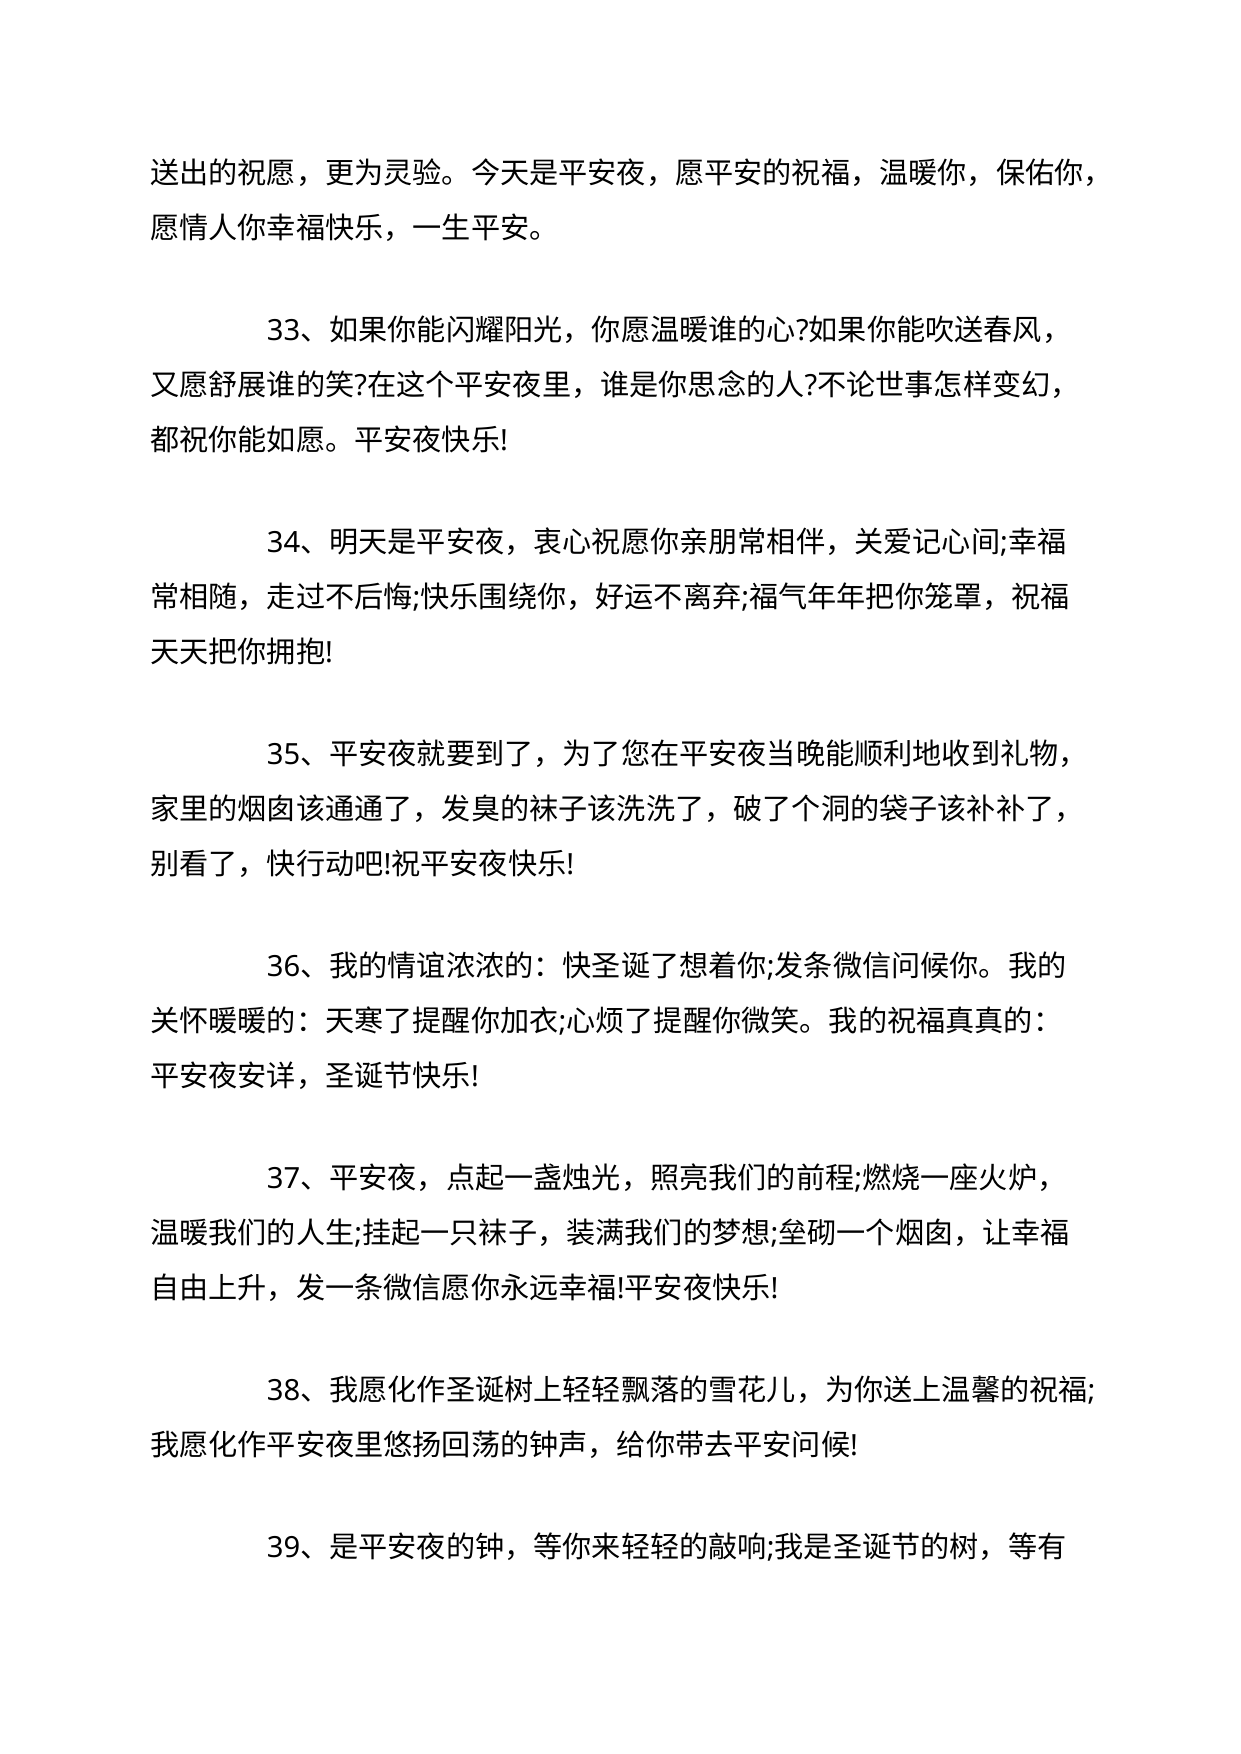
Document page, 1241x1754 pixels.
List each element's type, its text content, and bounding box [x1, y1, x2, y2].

text 35、平安夜就要到了，为了您在平安夜当晚能顺利地收到礼物，家里的烟囱该通通了，发臭的袜子该洗洗了，破了个洞的袋子该补补了，别看了，快行动吧!祝平安夜快乐! [150, 731, 1090, 883]
text 34、明天是平安夜，衷心祝愿你亲朋常相伴，关爱记心间;幸福常相随，走过不后悔;快乐围绕你，好运不离弃;福气年年把你笼罩，祝福天天把你拥抱! [150, 519, 1090, 671]
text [150, 150, 1090, 247]
text 36、我的情谊浓浓的：快圣诞了想着你;发条微信问候你。我的关怀暖暖的：天寒了提醒你加衣;心烦了提醒你微笑。我的祝福真真的：平安夜安详，圣诞节快乐! [150, 942, 1090, 1095]
text 37、平安夜，点起一盏烛光，照亮我们的前程;燃烧一座火炉，温暖我们的人生;挂起一只袜子，装满我们的梦想;垒砌一个烟囱，让幸福自由上升，发一条微信愿你永远幸福!平安夜快乐! [150, 1154, 1090, 1307]
text 33、如果你能闪耀阳光，你愿温暖谁的心?如果你能吹送春风，又愿舒展谁的笑?在这个平安夜里，谁是你思念的人?不论世事怎样变幻，都祝你能如愿。平安夜快乐! [150, 307, 1090, 459]
text 38、我愿化作圣诞树上轻轻飘落的雪花儿，为你送上温馨的祝福;我愿化作平安夜里悠扬回荡的钟声，给你带去平安问候! [150, 1366, 1090, 1464]
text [150, 1523, 1090, 1566]
